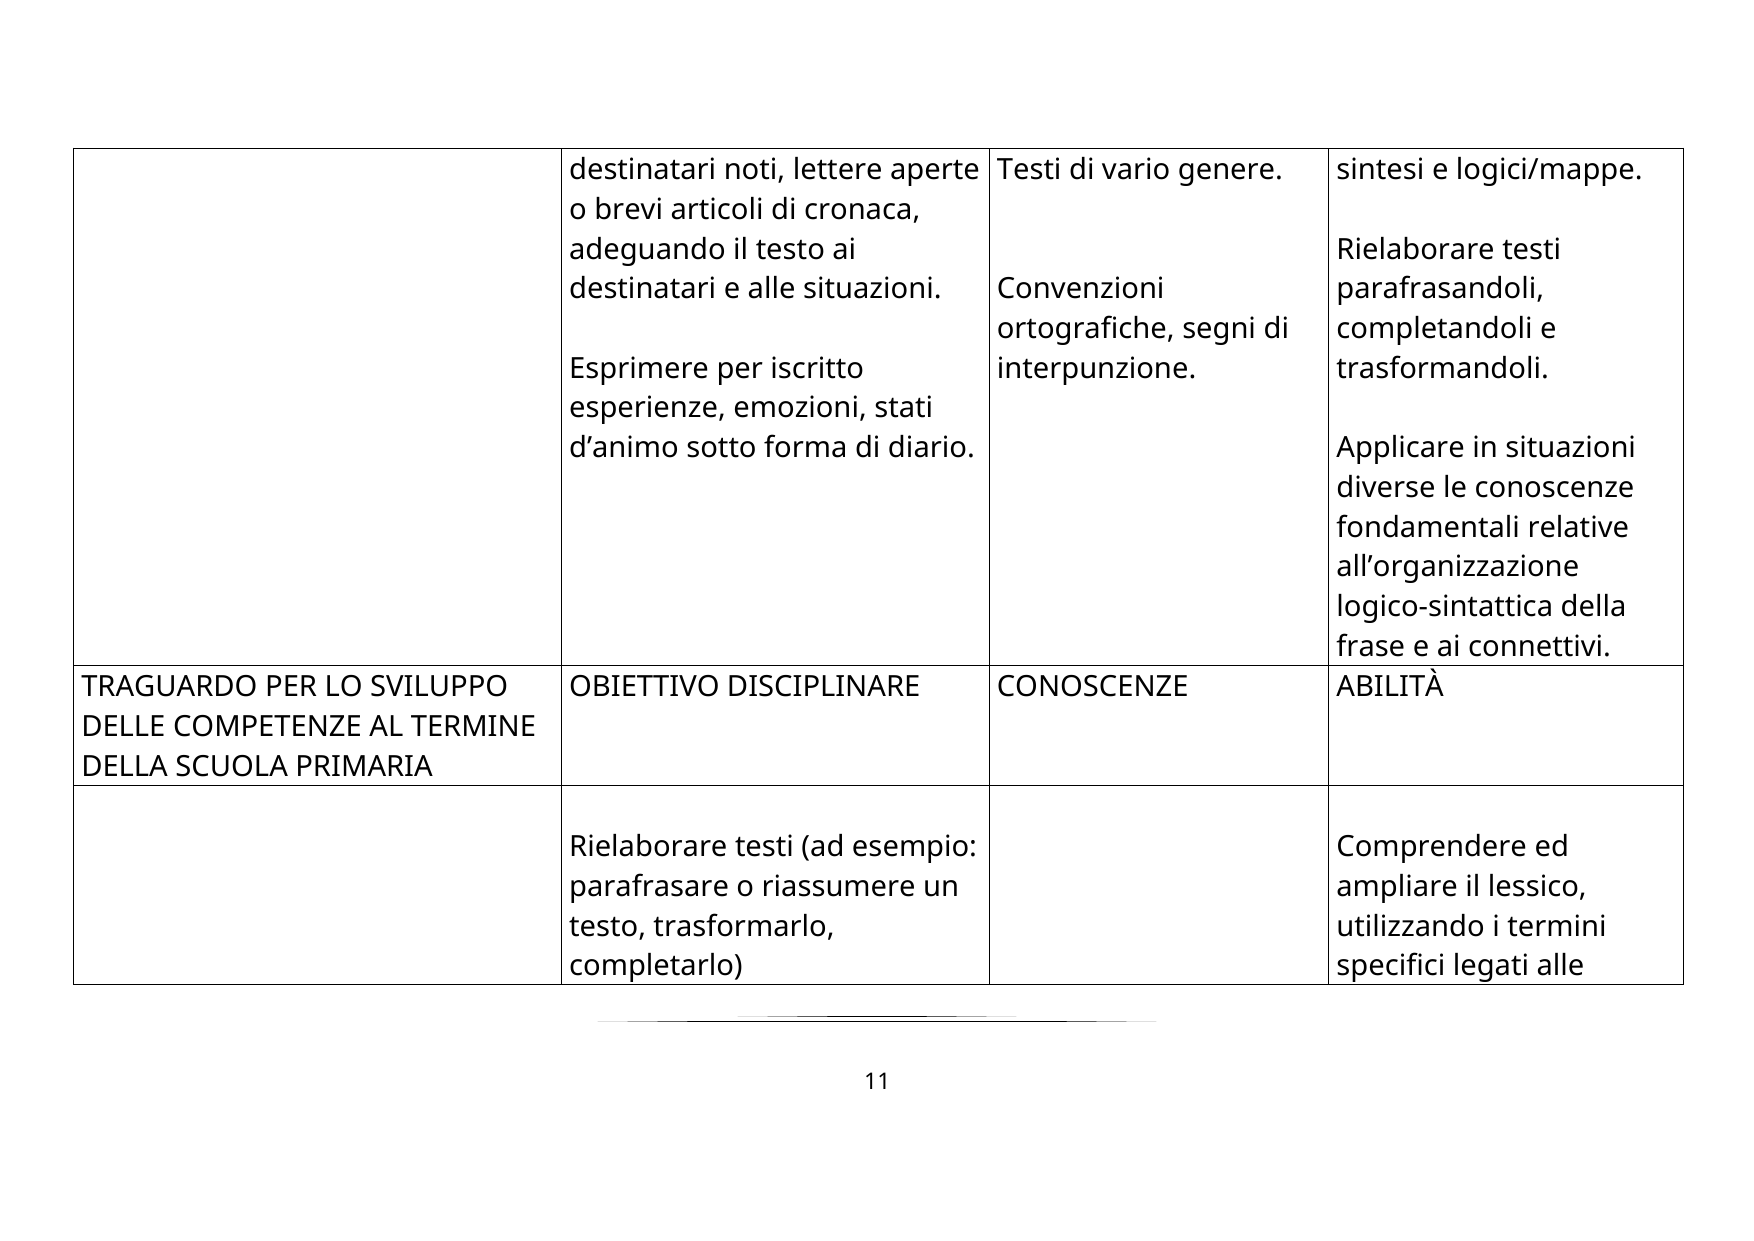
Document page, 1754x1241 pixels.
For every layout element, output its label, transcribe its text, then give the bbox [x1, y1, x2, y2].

table_cell OBIETTIVO DISCIPLINARE [562, 666, 989, 785]
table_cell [990, 149, 1328, 664]
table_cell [562, 786, 989, 984]
table_cell TRAGUARDO PER LO SVILUPPO DELLE COMPETENZE AL TERMINE DELLA SCUOLA PRIMARIA [74, 666, 561, 785]
table_cell CONOSCENZE [990, 666, 1328, 785]
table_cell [1329, 786, 1683, 984]
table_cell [562, 149, 989, 664]
table_cell [990, 786, 1328, 984]
table_cell [74, 786, 561, 984]
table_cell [74, 149, 561, 664]
table_cell ABILITÀ [1329, 666, 1683, 785]
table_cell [1329, 149, 1683, 664]
